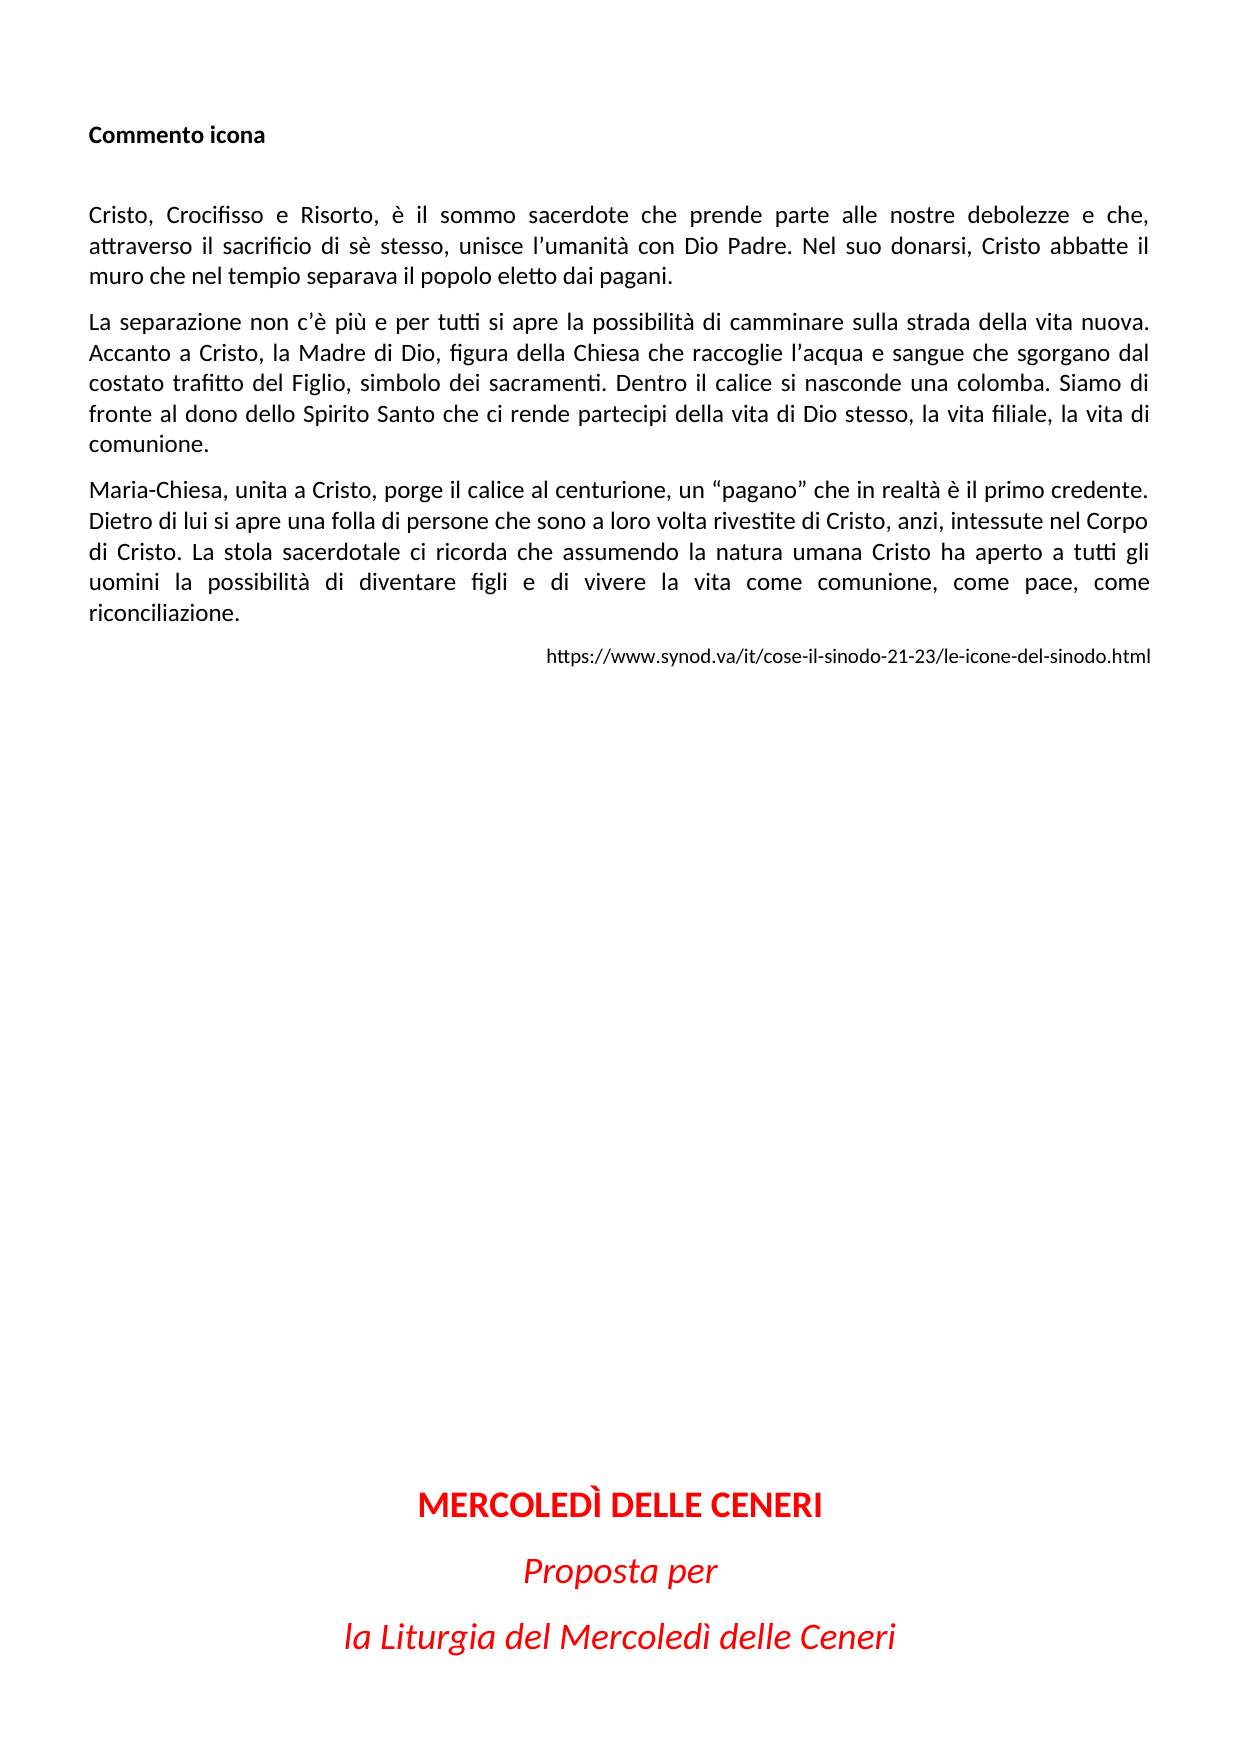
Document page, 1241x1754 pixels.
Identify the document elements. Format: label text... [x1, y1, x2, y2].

text Maria-Chiesa, unita a Cristo, porge il calice al centurione, un “pagano” che in realtà è il primo credente. Dietro di lui si apre una folla di persone che sono a loro volta rivestite di Cristo, anzi, intessute nel Corpo di Cristo. La stola sacerdotale ci ricorda che assumendo la natura umana Cristo ha aperto a tutti gli uomini la possibilità di diventare figli e di vivere la vita come comunione, come pace, come riconciliazione. [89, 475, 1152, 627]
text Proposta per [89, 1547, 1152, 1593]
text https://www.synod.va/it/cose-il-sinodo-21-23/le-icone-del-sinodo.html [89, 643, 1152, 668]
text Commento icona [89, 119, 1152, 150]
text MERCOLEDÌ DELLE CENERI [89, 1481, 1152, 1527]
text la Liturgia del Mercoledì delle Ceneri [89, 1613, 1152, 1659]
text Cristo, Crocifisso e Risorto, è il sommo sacerdote che prende parte alle nostre debolezze e che, attraverso il sacrificio di sè stesso, unisce l’umanità con Dio Padre. Nel suo donarsi, Cristo abbatte il muro che nel tempio separava il popolo eletto dai pagani. [89, 199, 1152, 291]
text La separazione non c’è più e per tutti si apre la possibilità di camminare sulla strada della vita nuova. Accanto a Cristo, la Madre di Dio, figura della Chiesa che raccoglie l’acqua e sangue che sgorgano dal costato trafitto del Figlio, simbolo dei sacramenti. Dentro il calice si nasconde una colomba. Siamo di fronte al dono dello Spirito Santo che ci rende partecipi della vita di Dio stesso, la vita filiale, la vita di comunione. [89, 306, 1152, 459]
